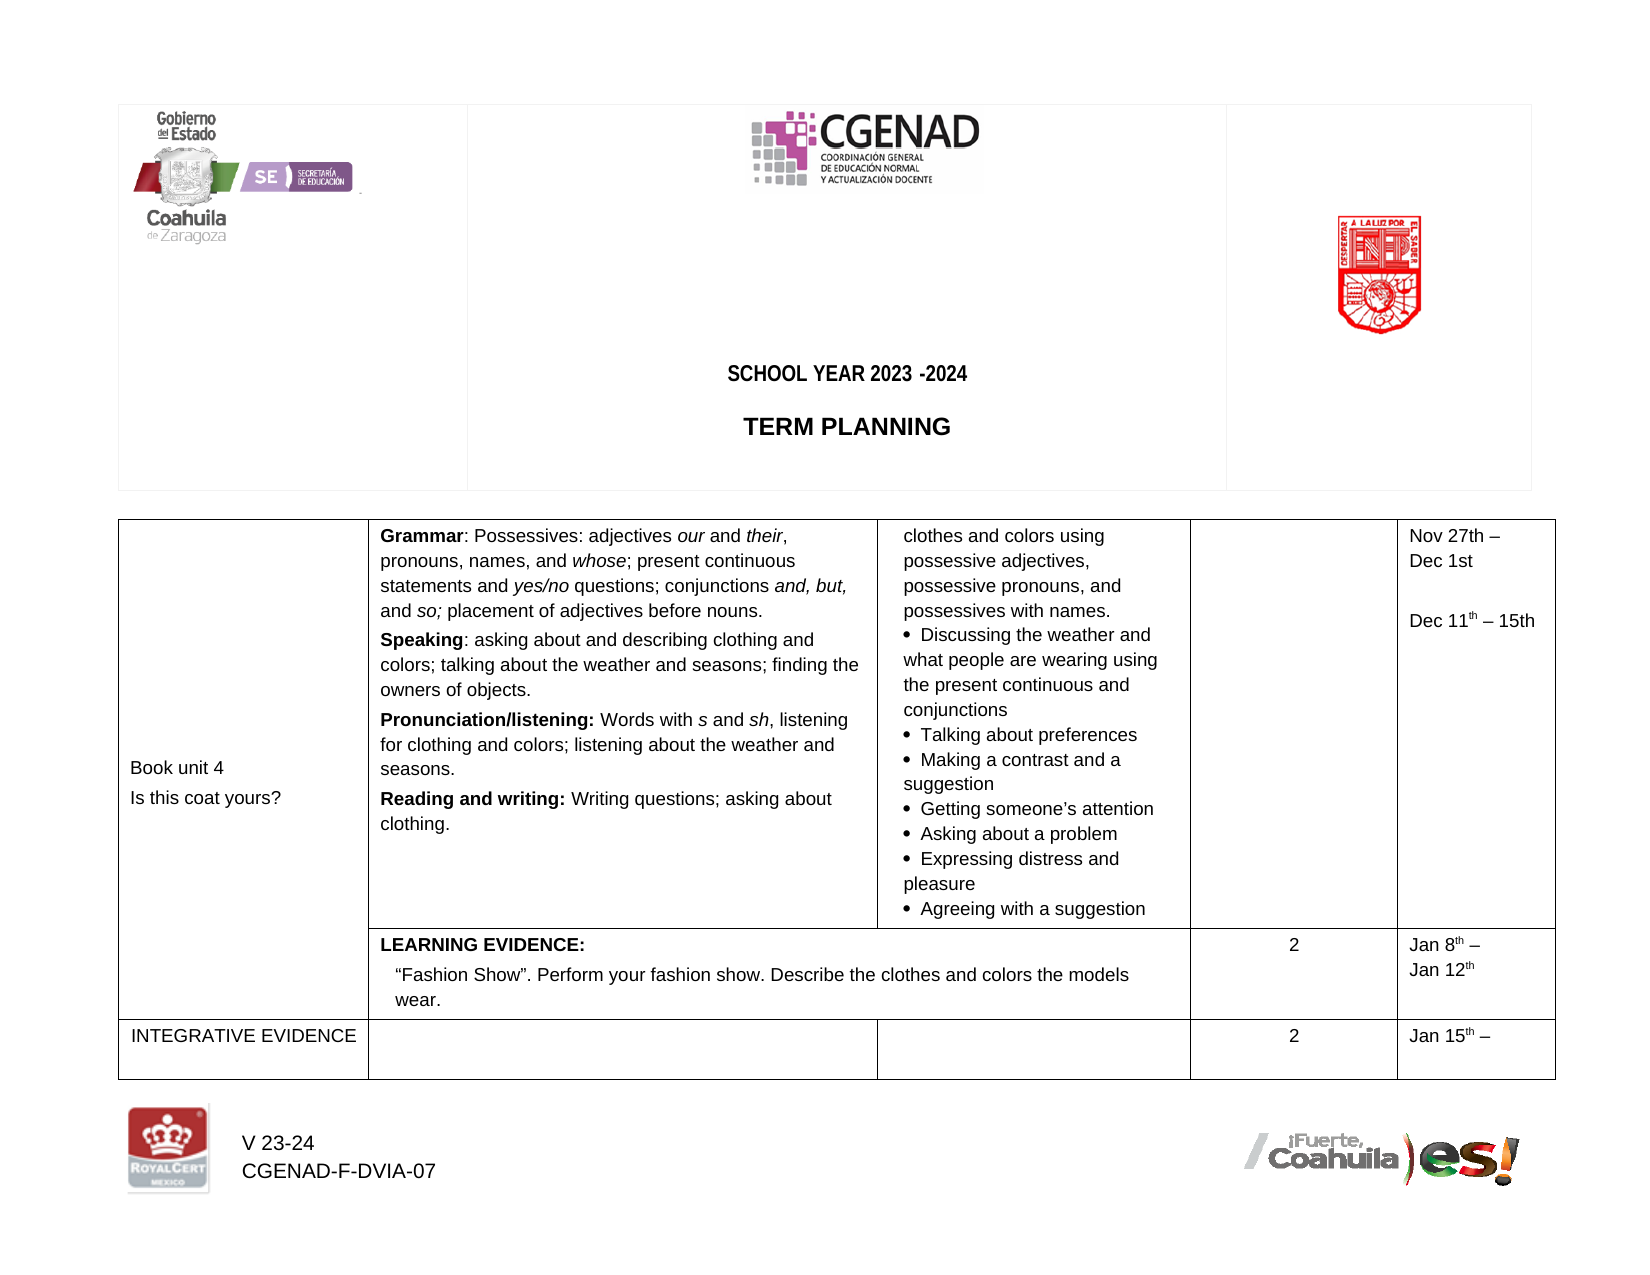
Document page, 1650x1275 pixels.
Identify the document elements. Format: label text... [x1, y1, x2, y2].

table_header 4 [1191, 520, 1397, 928]
picture [1331, 206, 1427, 339]
table_header Vocabulary: Clothing, colors, weather and seasons. Grammar: Possessives: adjectives our and their, pronouns, names, and whose; present continuous statements and yes/no questions; conjunctions and, but, and so; placement of adjectives before nouns. Speaking: asking about and describing clothing and colors; talking about the weather and seasons; finding the owners of objects. Pronunciation/listening: Words with s and sh, listening for clothing and colors; listening about the weather and seasons. Reading and writing: Writing questions; asking about clothing. [369, 520, 877, 928]
table_cell LEARNING EVIDENCE: “Fashion Show”. Perform your fashion show. Describe the clothes and colors the models wear. [369, 929, 1190, 1019]
table_cell 2 [1191, 929, 1397, 1019]
table_header LEARNING UNIT 3 Book unit 4 Is this coat yours? [119, 520, 368, 1019]
table_cell [878, 1020, 1190, 1079]
table_header Discussing work and free-time clothes and colors using possessive adjectives, possessive pronouns, and possessives with names. Discussing the weather and what people are wearing using the present continuous and conjunctions Talking about preferences Making a contrast and a suggestion Getting someone’s attention Asking about a problem Expressing distress and pleasure Agreeing with a suggestion [878, 520, 1190, 928]
picture [1235, 1117, 1533, 1197]
table_header Nov 27th – Dec 1st Dec 11th – 15th [1398, 520, 1555, 928]
picture [745, 105, 984, 194]
table_cell 2 [1191, 1020, 1397, 1079]
picture [125, 105, 362, 254]
picture [127, 1103, 212, 1196]
table_cell [369, 1020, 877, 1079]
table_cell INTEGRATIVE EVIDENCE Units 1-4 [119, 1020, 368, 1079]
table_cell Jan 8th – Jan 12th [1398, 929, 1555, 1019]
table_cell Jan 15th – Jan 19th [1398, 1020, 1555, 1079]
